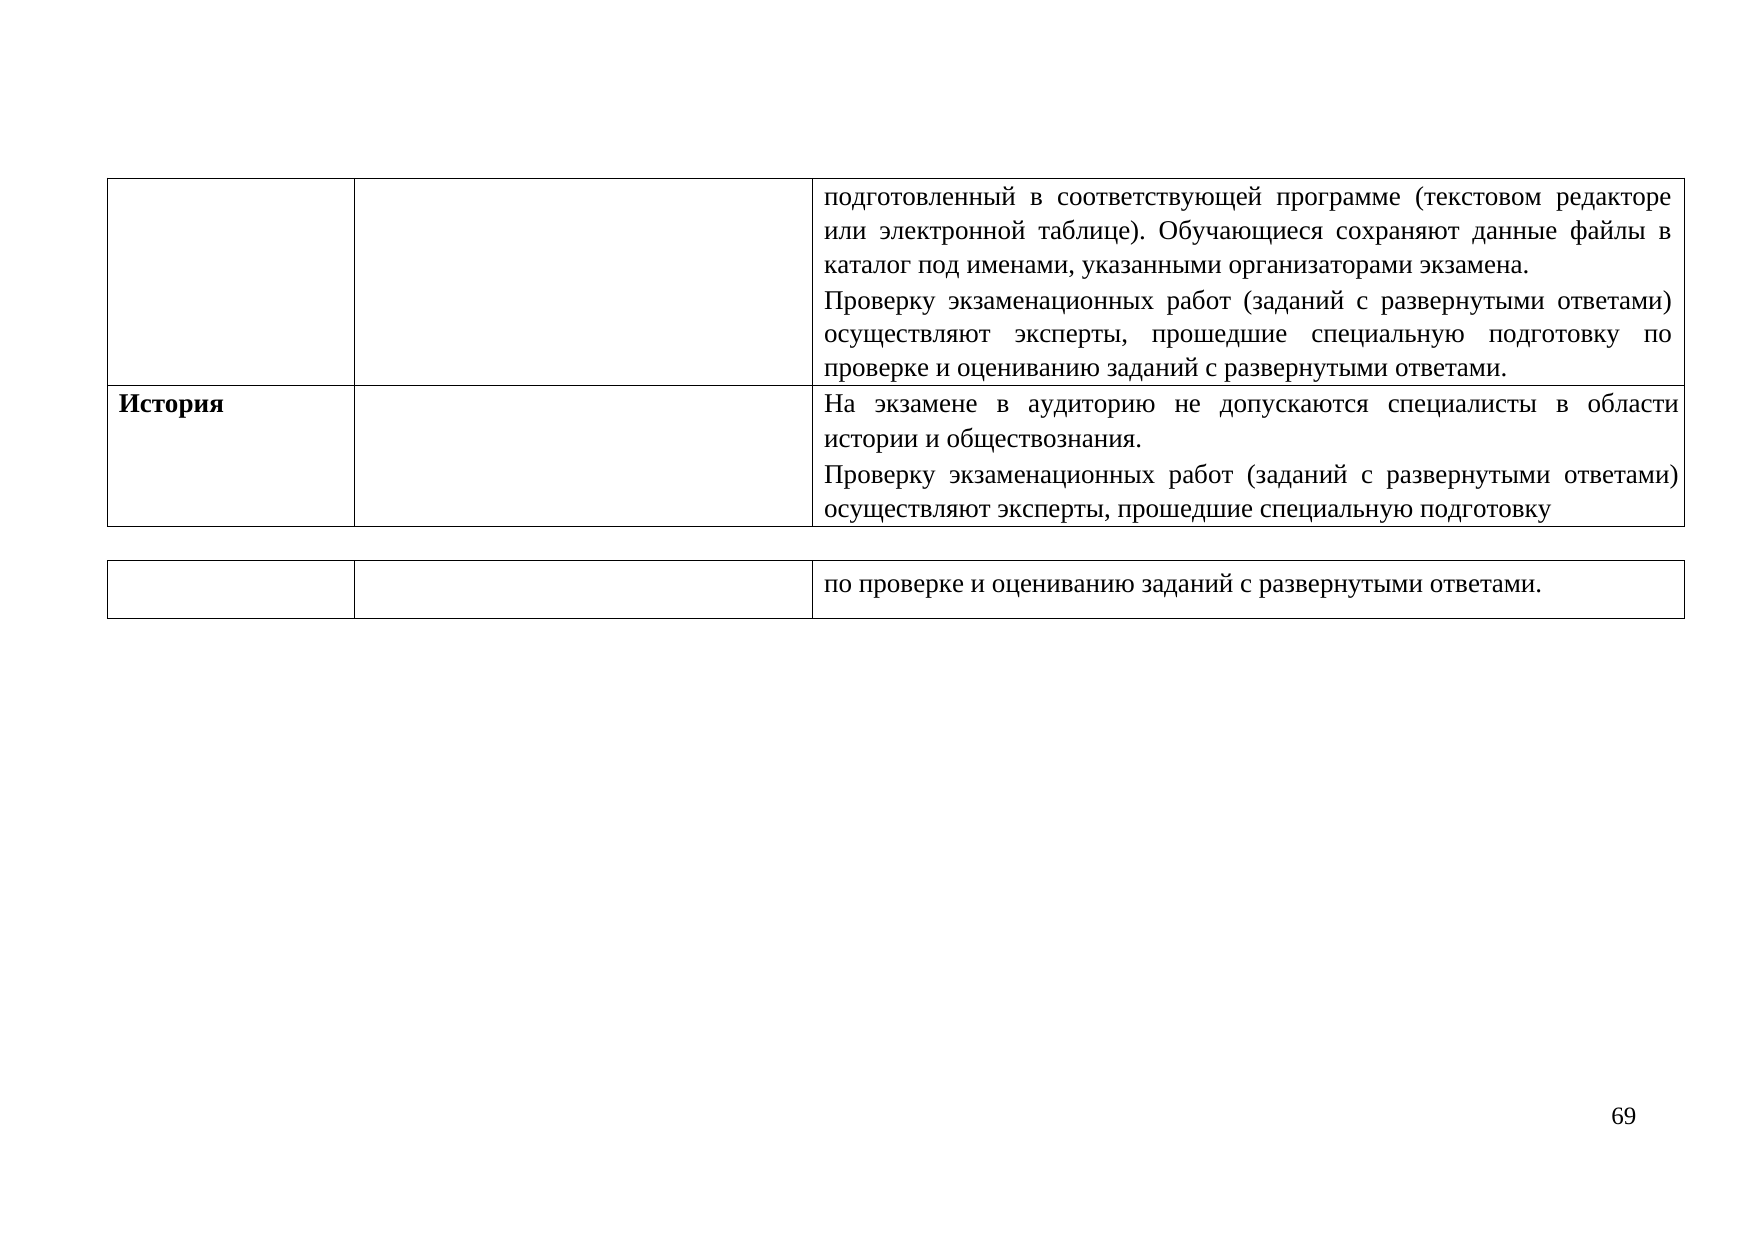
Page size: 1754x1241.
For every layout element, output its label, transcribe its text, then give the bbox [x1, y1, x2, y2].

table_cell На экзамене в аудиторию не допускаются специалисты в области истории и обществознания. Проверку экзаменационных работ (заданий с развернутыми ответами) осуществляют эксперты, прошедшие специальную подготовку [813, 386, 1684, 526]
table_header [813, 179, 1684, 385]
table_header [108, 179, 354, 385]
table_header [355, 179, 812, 385]
table_header по проверке и оцениванию заданий с развернутыми ответами. [813, 561, 1684, 617]
table_cell [355, 386, 812, 526]
table_header [108, 561, 354, 617]
table_header [355, 561, 812, 617]
table_cell История [108, 386, 354, 526]
